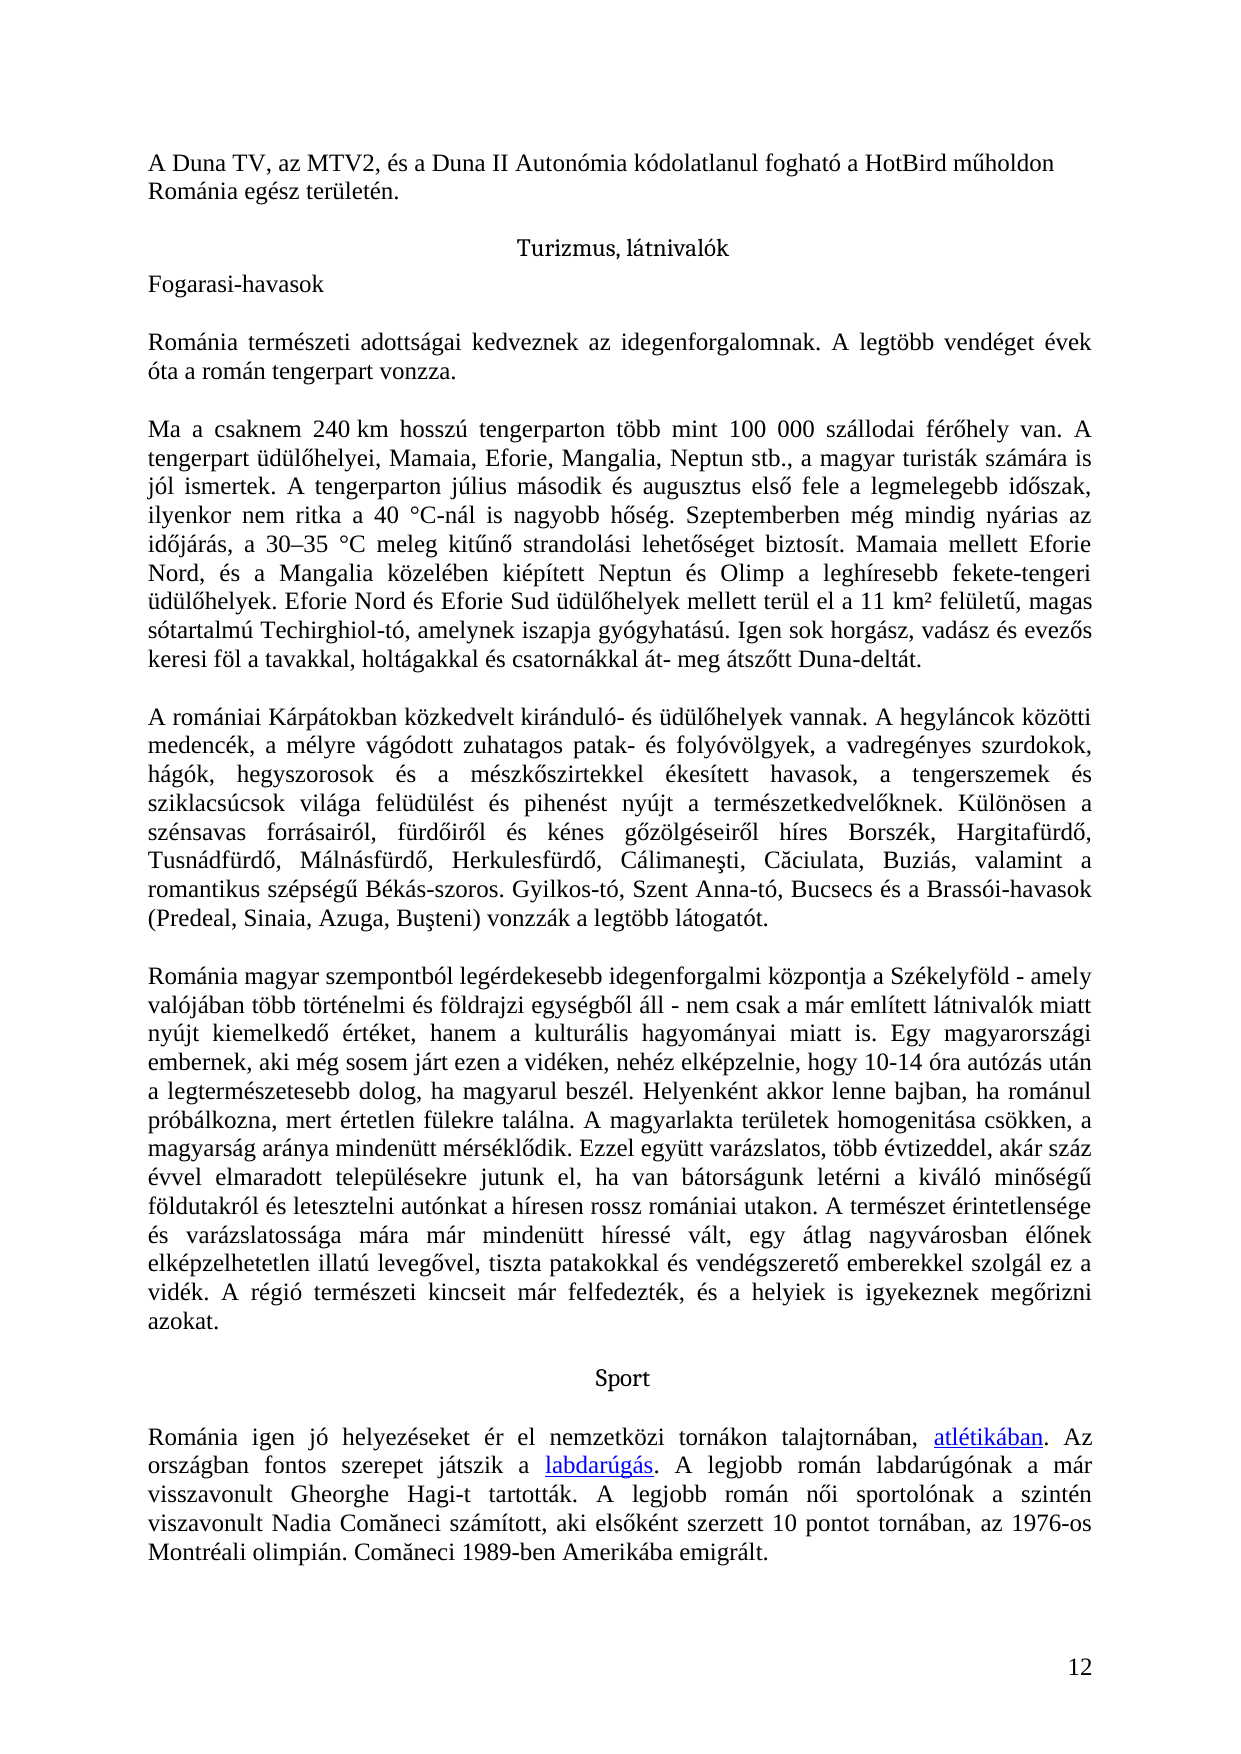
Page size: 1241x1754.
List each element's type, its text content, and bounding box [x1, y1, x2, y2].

text Ma a csaknem hosszú tengerparton több mint 100 000 szállodai férőhely van. A tengerpart üdülőhelyei, Mamaia, Eforie, Mangalia, Neptun stb., a magyar turisták számára is jól ismertek. A tengerparton július második és augusztus első fele a legmelegebb időszak, ilyenkor nem ritka a 40 °C-nál is nagyobb hőség. Szeptemberben még mindig nyárias az időjárás, a 30–35 °C meleg kitűnő strandolási lehetőséget biztosít. Mamaia mellett Eforie Nord, és a Mangalia közelében kiépített Neptun és Olimp a leghíresebb fekete-tengeri üdülőhelyek. Eforie Nord és Eforie Sud üdülőhelyek mellett terül el a 11 km² felületű, magas sótartalmú Techirghiol-tó, amelynek iszapja gyógyhatású. Igen sok horgász, vadász és evezős keresi föl a tavakkal, holtágakkal és csatornákkal át- meg átszőtt Duna-deltát. [148, 414, 1093, 673]
text Románia természeti adottságai kedveznek az idegenforgalomnak. A legtöbb vendéget évek óta a román tengerpart vonzza. [148, 327, 1093, 385]
text Fogarasi-havasok [148, 269, 1093, 298]
subtitle Sport [148, 1364, 1093, 1393]
text A romániai Kárpátokban közkedvelt kiránduló- és üdülőhelyek vannak. A hegyláncok közötti medencék, a mélyre vágódott zuhatagos patak- és folyóvölgyek, a vadregényes szurdokok, hágók, hegyszorosok és a mészkőszirtekkel ékesített havasok, a tengerszemek és sziklacsúcsok világa felüdülést és pihenést nyújt a természetkedvelőknek. Különösen a szénsavas forrásairól, fürdőiről és kénes gőzölgéseiről híres Borszék, Hargitafürdő, Tusnádfürdő, Málnásfürdő, Herkulesfürdő, Cálimaneşti, Căciulata, Buziás, valamint a romantikus szépségű Békás-szoros. Gyilkos-tó, Szent Anna-tó, Bucsecs és a Brassói-havasok (Predeal, Sinaia, Azuga, Buşteni) vonzzák a legtöbb látogatót. [148, 702, 1093, 932]
text Románia magyar szempontból legérdekesebb idegenforgalmi központja a Székelyföld - amely valójában több történelmi és földrajzi egységből áll - nem csak a már említett látnivalók miatt nyújt kiemelkedő értéket, hanem a kulturális hagyományai miatt is. Egy magyarországi embernek, aki még sosem járt ezen a vidéken, nehéz elképzelnie, hogy 10-14 óra autózás után a legtermészetesebb dolog, ha magyarul beszél. Helyenként akkor lenne bajban, ha románul próbálkozna, mert értetlen fülekre találna. A magyarlakta területek homogenitása csökken, a magyarság aránya mindenütt mérséklődik. Ezzel együtt varázslatos, több évtizeddel, akár száz évvel elmaradott településekre jutunk el, ha van bátorságunk letérni a kiváló minőségű földutakról és letesztelni autónkat a híresen rossz romániai utakon. A természet érintetlensége és varázslatossága mára már mindenütt híressé vált, egy átlag nagyvárosban élőnek elképzelhetetlen illatú levegővel, tiszta patakokkal és vendégszerető emberekkel szolgál ez a vidék. A régió természeti kincseit már felfedezték, és a helyiek is igyekeznek megőrizni azokat. [148, 961, 1093, 1335]
subtitle Turizmus, látnivalók [148, 234, 1093, 263]
text Románia igen jó helyezéseket ér el nemzetközi tornákon talajtornában, atlétikában. Az országban fontos szerepet játszik a labdarúgás. A legjobb román labdarúgónak a már visszavonult Gheorghe Hagi-t tartották. A legjobb román női sportolónak a szintén viszavonult Nadia Comăneci számított, aki elsőként szerzett 10 pontot tornában, az 1976-os Montréali olimpián. Comăneci 1989-ben Amerikába emigrált. [148, 1422, 1093, 1566]
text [148, 148, 1093, 205]
